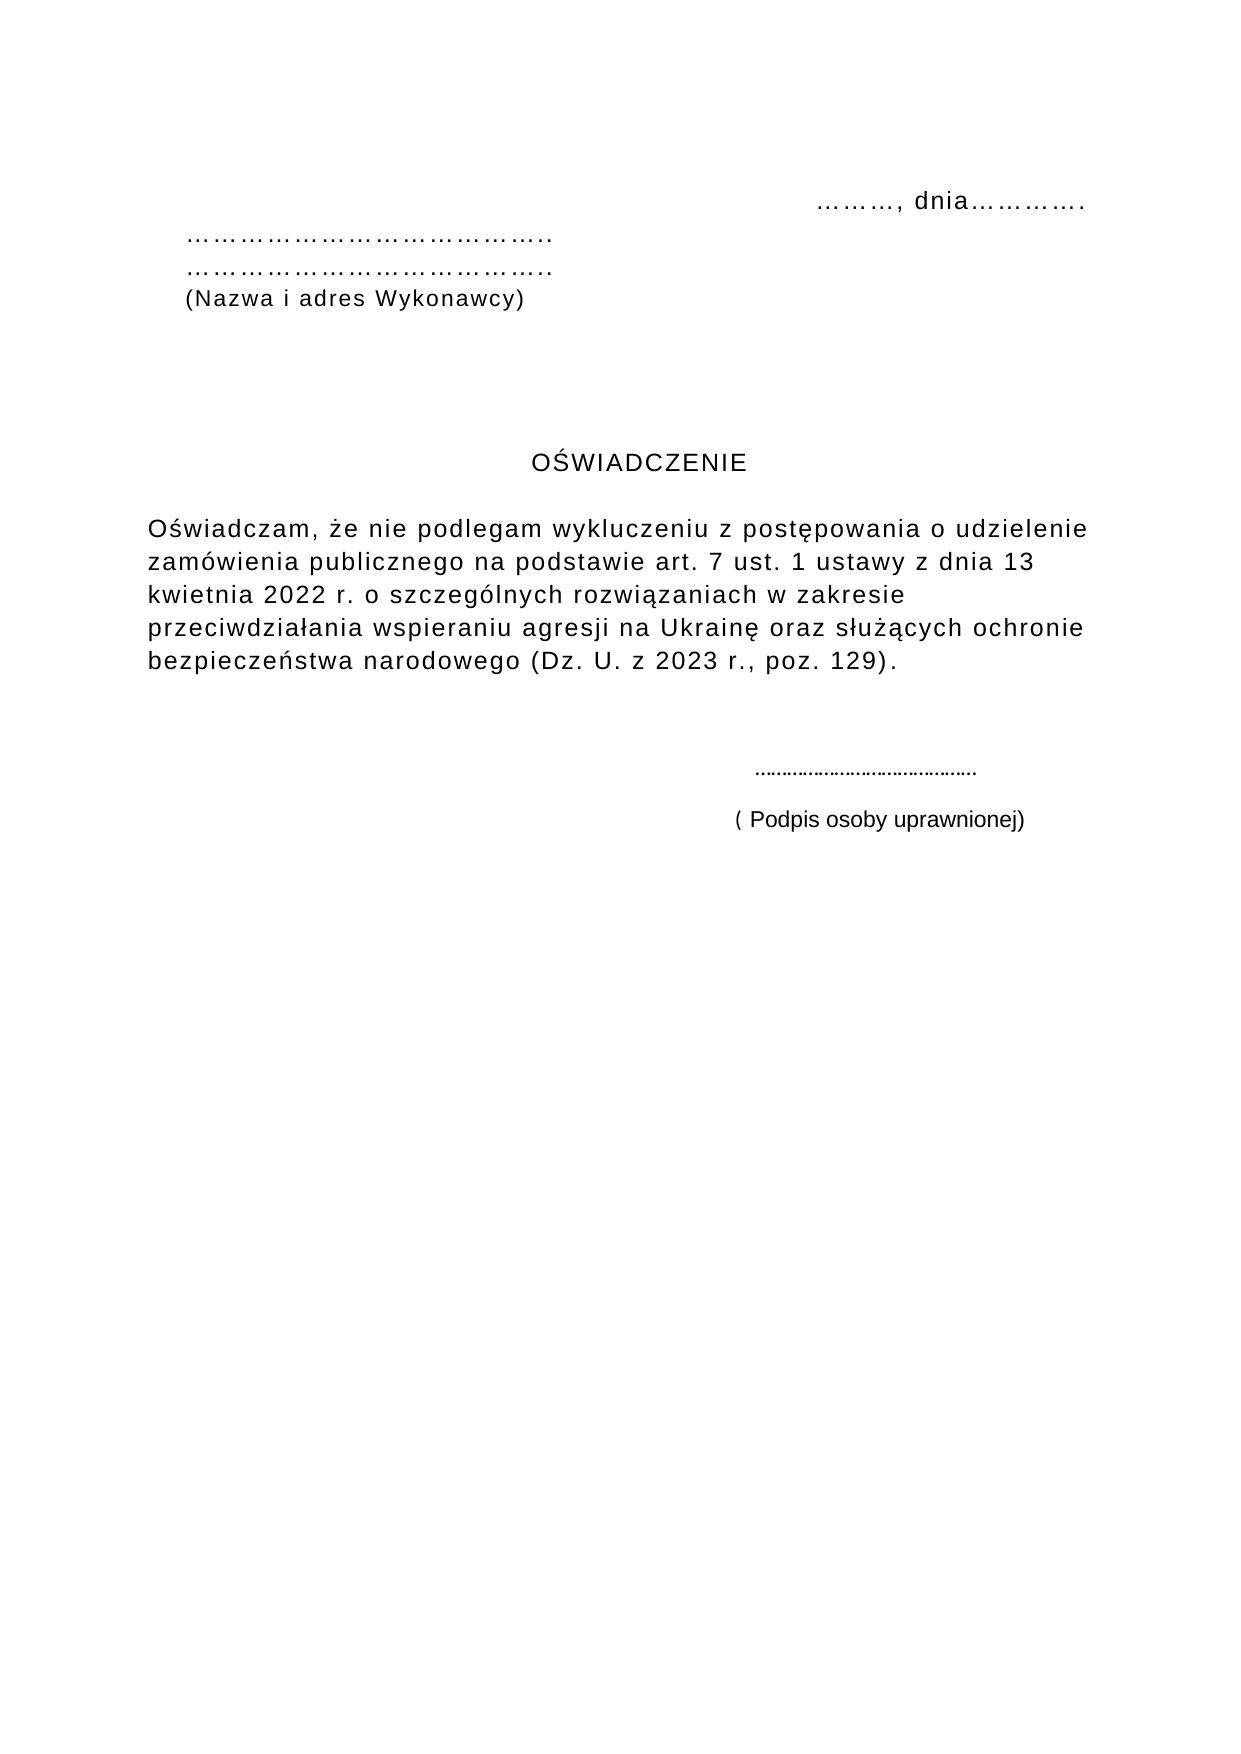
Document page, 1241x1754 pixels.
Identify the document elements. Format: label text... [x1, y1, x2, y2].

text Oświadczam, że nie podlegam wykluczeniu z postępowania o udzielenie zamówienia publicznego na podstawie art. 7 ust. 1 ustawy z dnia 13 kwietnia 2022 r. o szczególnych rozwiązaniach w zakresie przeciwdziałania wspieraniu agresji na Ukrainę oraz służących ochronie bezpieczeństwa narodowego (Dz. U. z 2023 r., poz. 129). [148, 514, 1093, 674]
list ………, dnia…………. [185, 186, 1093, 215]
list ………………………………….. [185, 252, 1093, 281]
text ( Podpis osoby uprawnionej) [148, 806, 1093, 834]
list ………………………………….. [185, 219, 1093, 248]
list (Nazwa i adres Wykonawcy) [185, 285, 1093, 312]
list OŚWIADCZENIE [185, 448, 1093, 476]
text …………………………………… [148, 753, 1093, 781]
